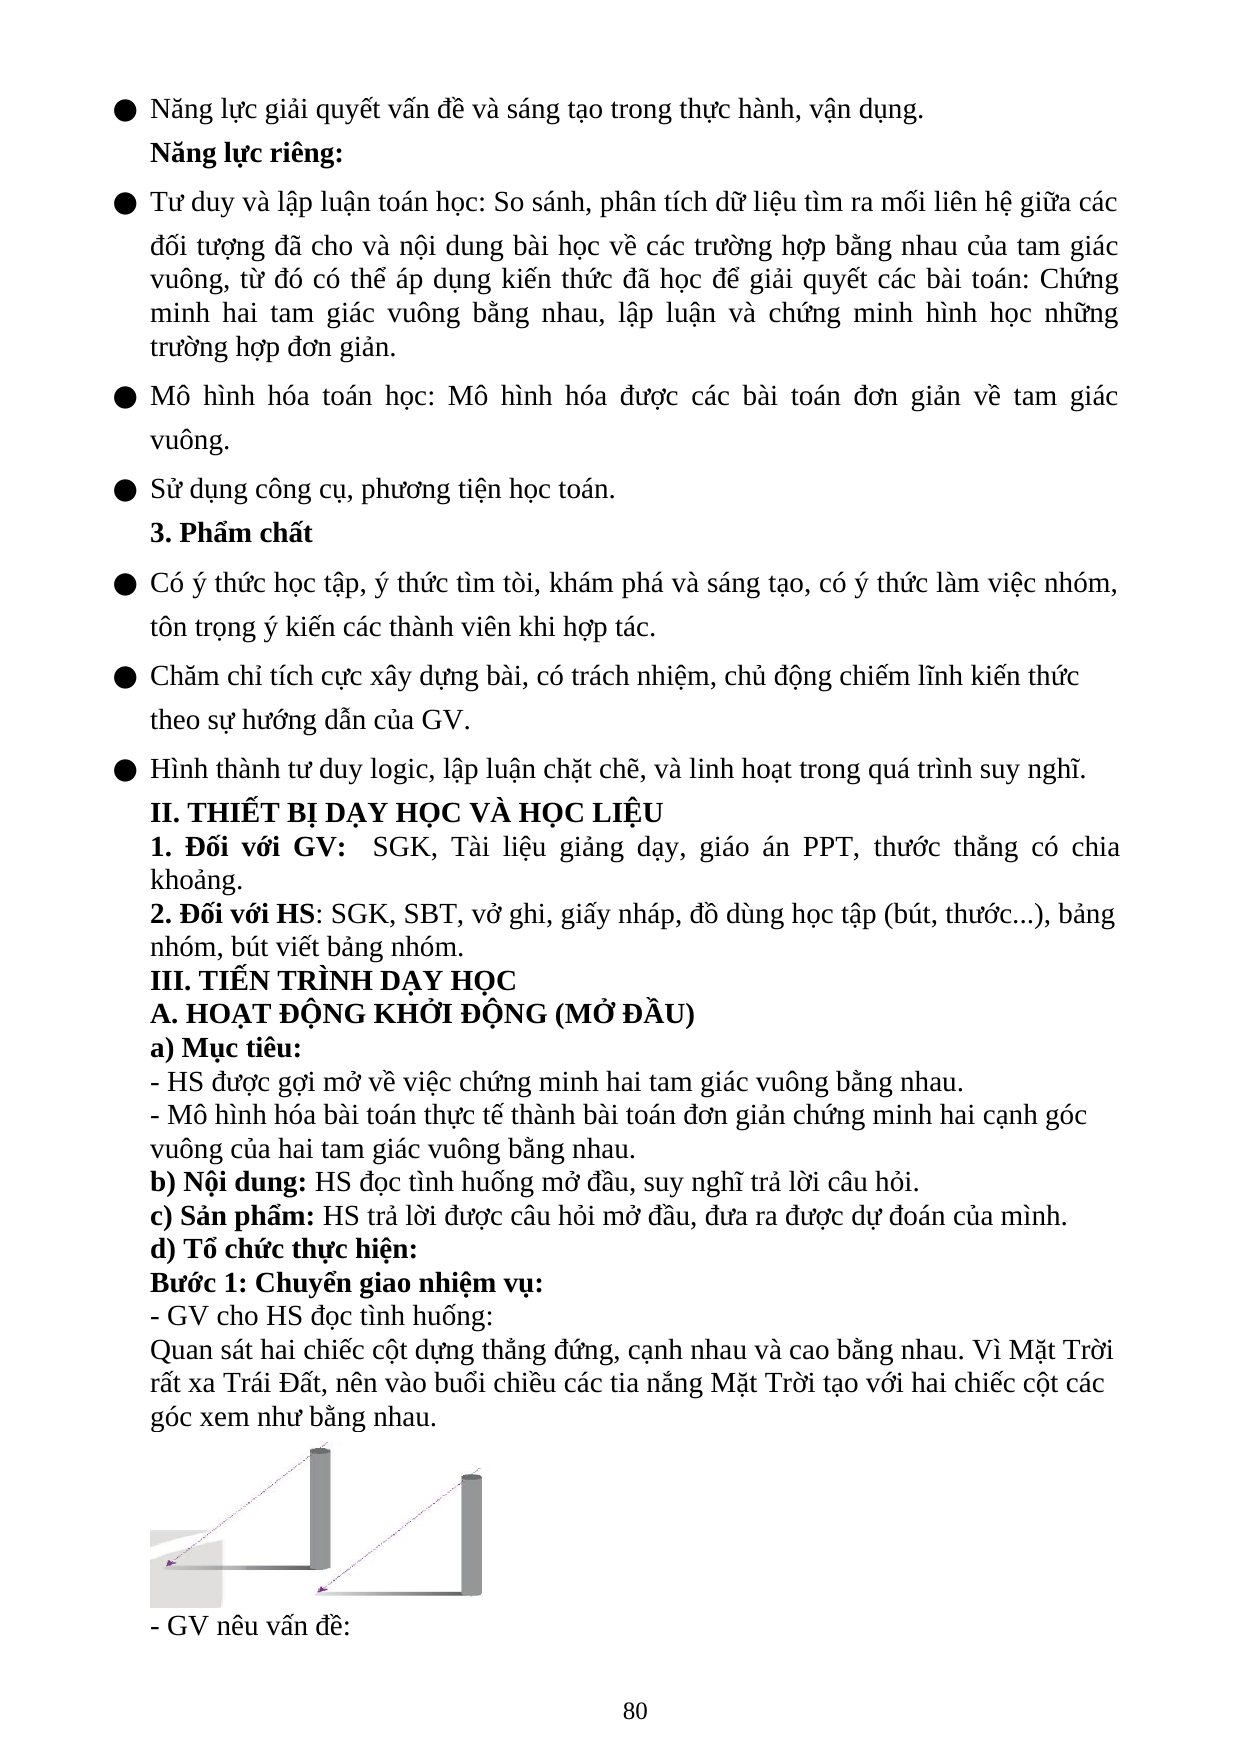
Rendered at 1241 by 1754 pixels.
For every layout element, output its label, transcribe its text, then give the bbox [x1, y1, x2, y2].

text d) Tổ chức thực hiện: [150, 1231, 1120, 1265]
text Bước 1: Chuyển giao nhiệm vụ: [150, 1265, 1120, 1298]
list Hình thành tư duy logic, lập luận chặt chẽ, và linh hoạt trong quá trình suy nghĩ. [112, 736, 1120, 795]
text - GV nêu vấn đề: [150, 1608, 1120, 1641]
text b) Nội dung: HS đọc tình huống mở đầu, suy nghĩ trả lời câu hỏi. [150, 1164, 1120, 1198]
text - HS được gợi mở về việc chứng minh hai tam giác vuông bằng nhau. [150, 1064, 1120, 1097]
text 3. Phẩm chất [150, 515, 1120, 549]
list Năng lực giải quyết vấn đề và sáng tạo trong thực hành, vận dụng. [112, 75, 1120, 135]
text 1. Đối với GV: SGK, Tài liệu giảng dạy, giáo án PPT, thước thẳng có chia khoảng. [150, 829, 1120, 896]
text II. THIẾT BỊ DẠY HỌC VÀ HỌC LIỆU [150, 795, 1120, 829]
text - Mô hình hóa bài toán thực tế thành bài toán đơn giản chứng minh hai cạnh góc vuông của hai tam giác vuông bằng nhau. [150, 1097, 1120, 1164]
text III. TIẾN TRÌNH DẠY HỌC [150, 963, 1120, 997]
list Sử dụng công cụ, phương tiện học toán. [112, 456, 1120, 515]
text A. HOẠT ĐỘNG KHỞI ĐỘNG (MỞ ĐẦU) [150, 997, 1120, 1030]
list Có ý thức học tập, ý thức tìm tòi, khám phá và sáng tạo, có ý thức làm việc nhóm, tôn trọng ý kiến các thành viên khi hợp tác. [112, 549, 1120, 642]
text 2. Đối với HS: SGK, SBT, vở ghi, giấy nháp, đồ dùng học tập (bút, thước...), bảng nhóm, bút viết bảng nhóm. [150, 896, 1120, 963]
list Tư duy và lập luận toán học: So sánh, phân tích dữ liệu tìm ra mối liên hệ giữa các đối tượng đã cho và nội dung bài học về các trường hợp bằng nhau của tam giác vuông, từ đó có thể áp dụng kiến thức đã học để giải quyết các bài toán: Chứng minh hai tam giác vuông bằng nhau, lập luận và chứng minh hình học những trường hợp đơn giản. [112, 168, 1120, 362]
list Chăm chỉ tích cực xây dựng bài, có trách nhiệm, chủ động chiếm lĩnh kiến thức theo sự hướng dẫn của GV. [112, 642, 1120, 736]
text - GV cho HS đọc tình huống: [150, 1298, 1120, 1332]
text Quan sát hai chiếc cột dựng thẳng đứng, cạnh nhau và cao bằng nhau. Vì Mặt Trời rất xa Trái Đất, nên vào buổi chiều các tia nắng Mặt Trời tạo với hai chiếc cột các góc xem như bằng nhau. [150, 1332, 1120, 1433]
text a) Mục tiêu: [150, 1030, 1120, 1064]
text c) Sản phẩm: HS trả lời được câu hỏi mở đầu, đưa ra được dự đoán của mình. [150, 1198, 1120, 1231]
list Mô hình hóa toán học: Mô hình hóa được các bài toán đơn giản về tam giác vuông. [112, 362, 1120, 456]
text Năng lực riêng: [150, 135, 1120, 168]
picture [150, 1432, 510, 1608]
